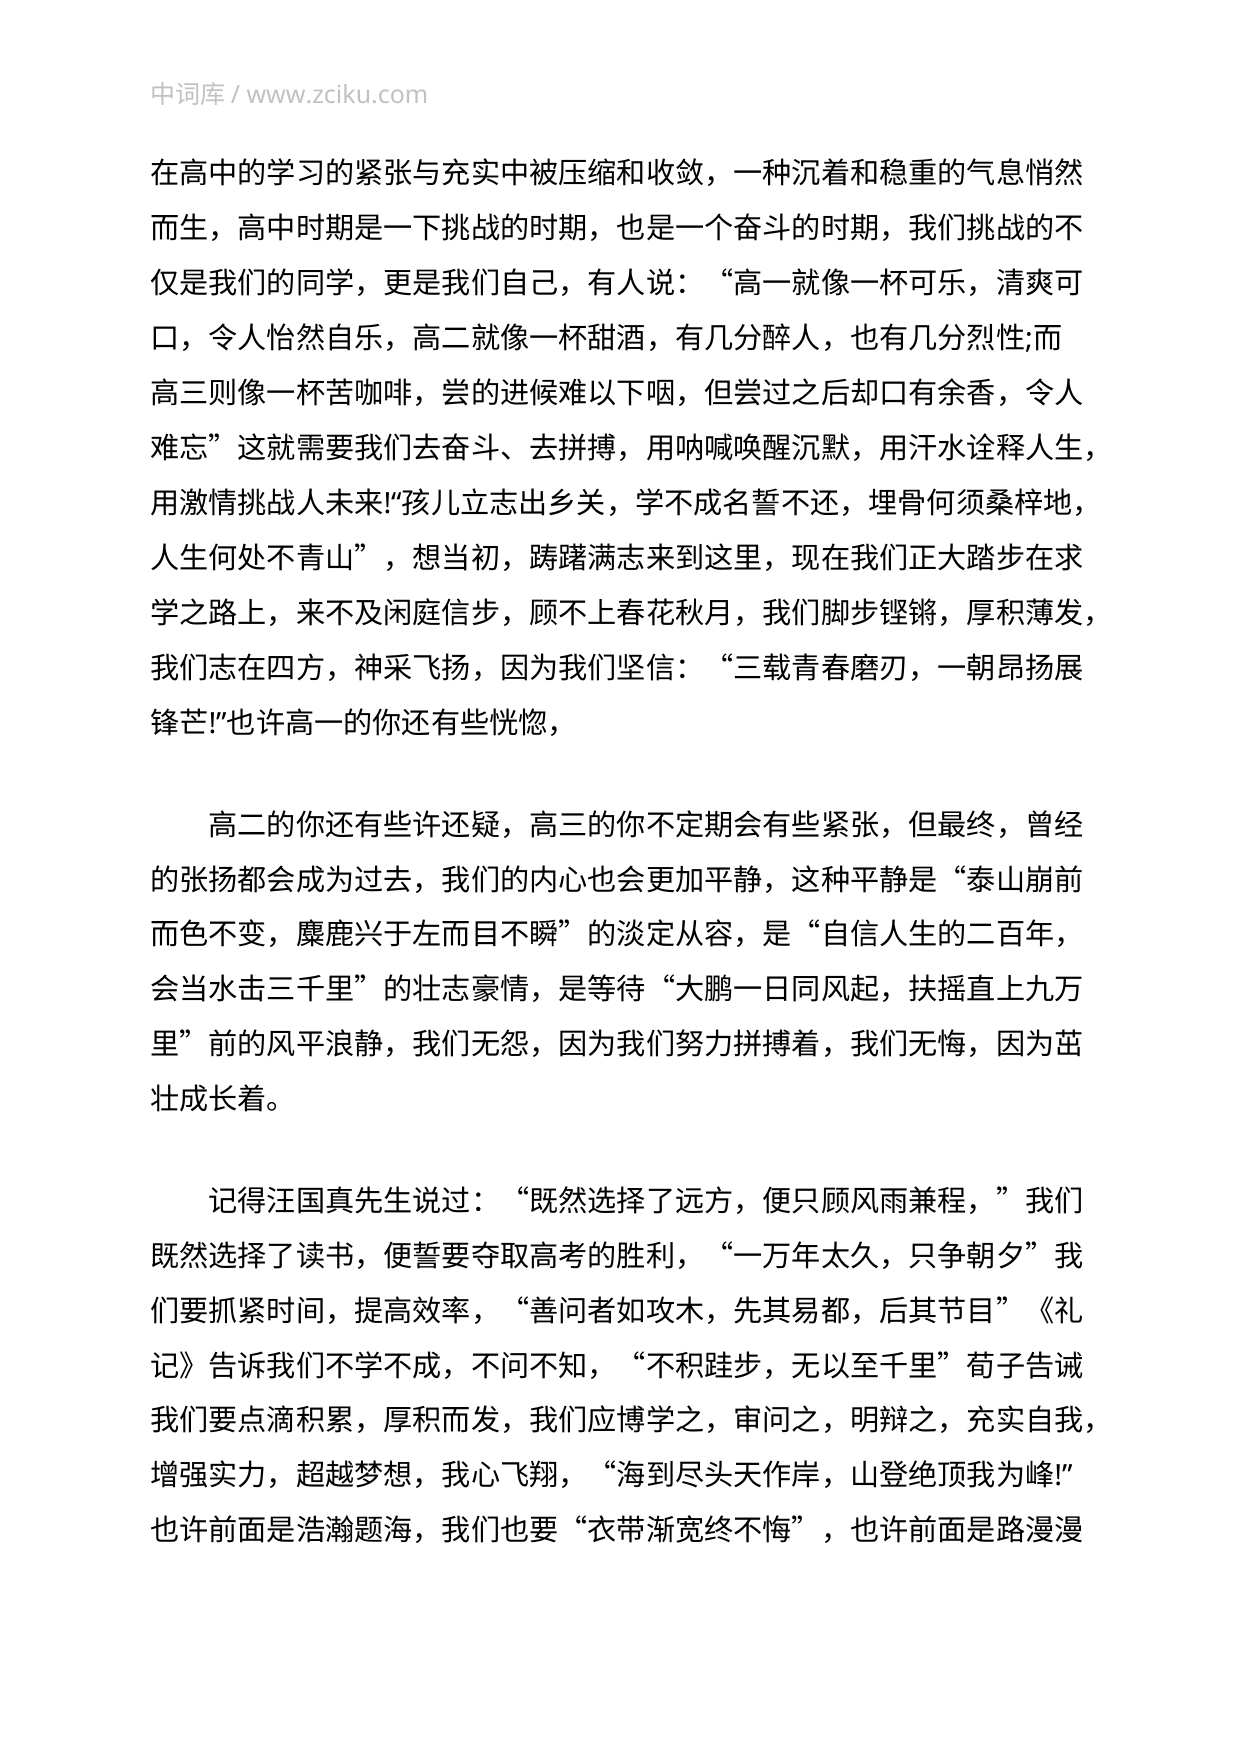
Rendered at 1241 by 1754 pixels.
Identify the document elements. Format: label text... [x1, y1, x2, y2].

text 高二的你还有些许还疑，高三的你不定期会有些紧张，但最终，曾经的张扬都会成为过去，我们的内心也会更加平静，这种平静是“泰山崩前而色不变，麋鹿兴于左而目不瞬”的淡定从容，是“自信人生的二百年，会当水击三千里”的壮志豪情，是等待“大鹏一日同风起，扶摇直上九万里”前的风平浪静，我们无怨，因为我们努力拼搏着，我们无悔，因为茁壮成长着。 [150, 801, 1090, 1118]
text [150, 1177, 1090, 1549]
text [150, 150, 1090, 742]
